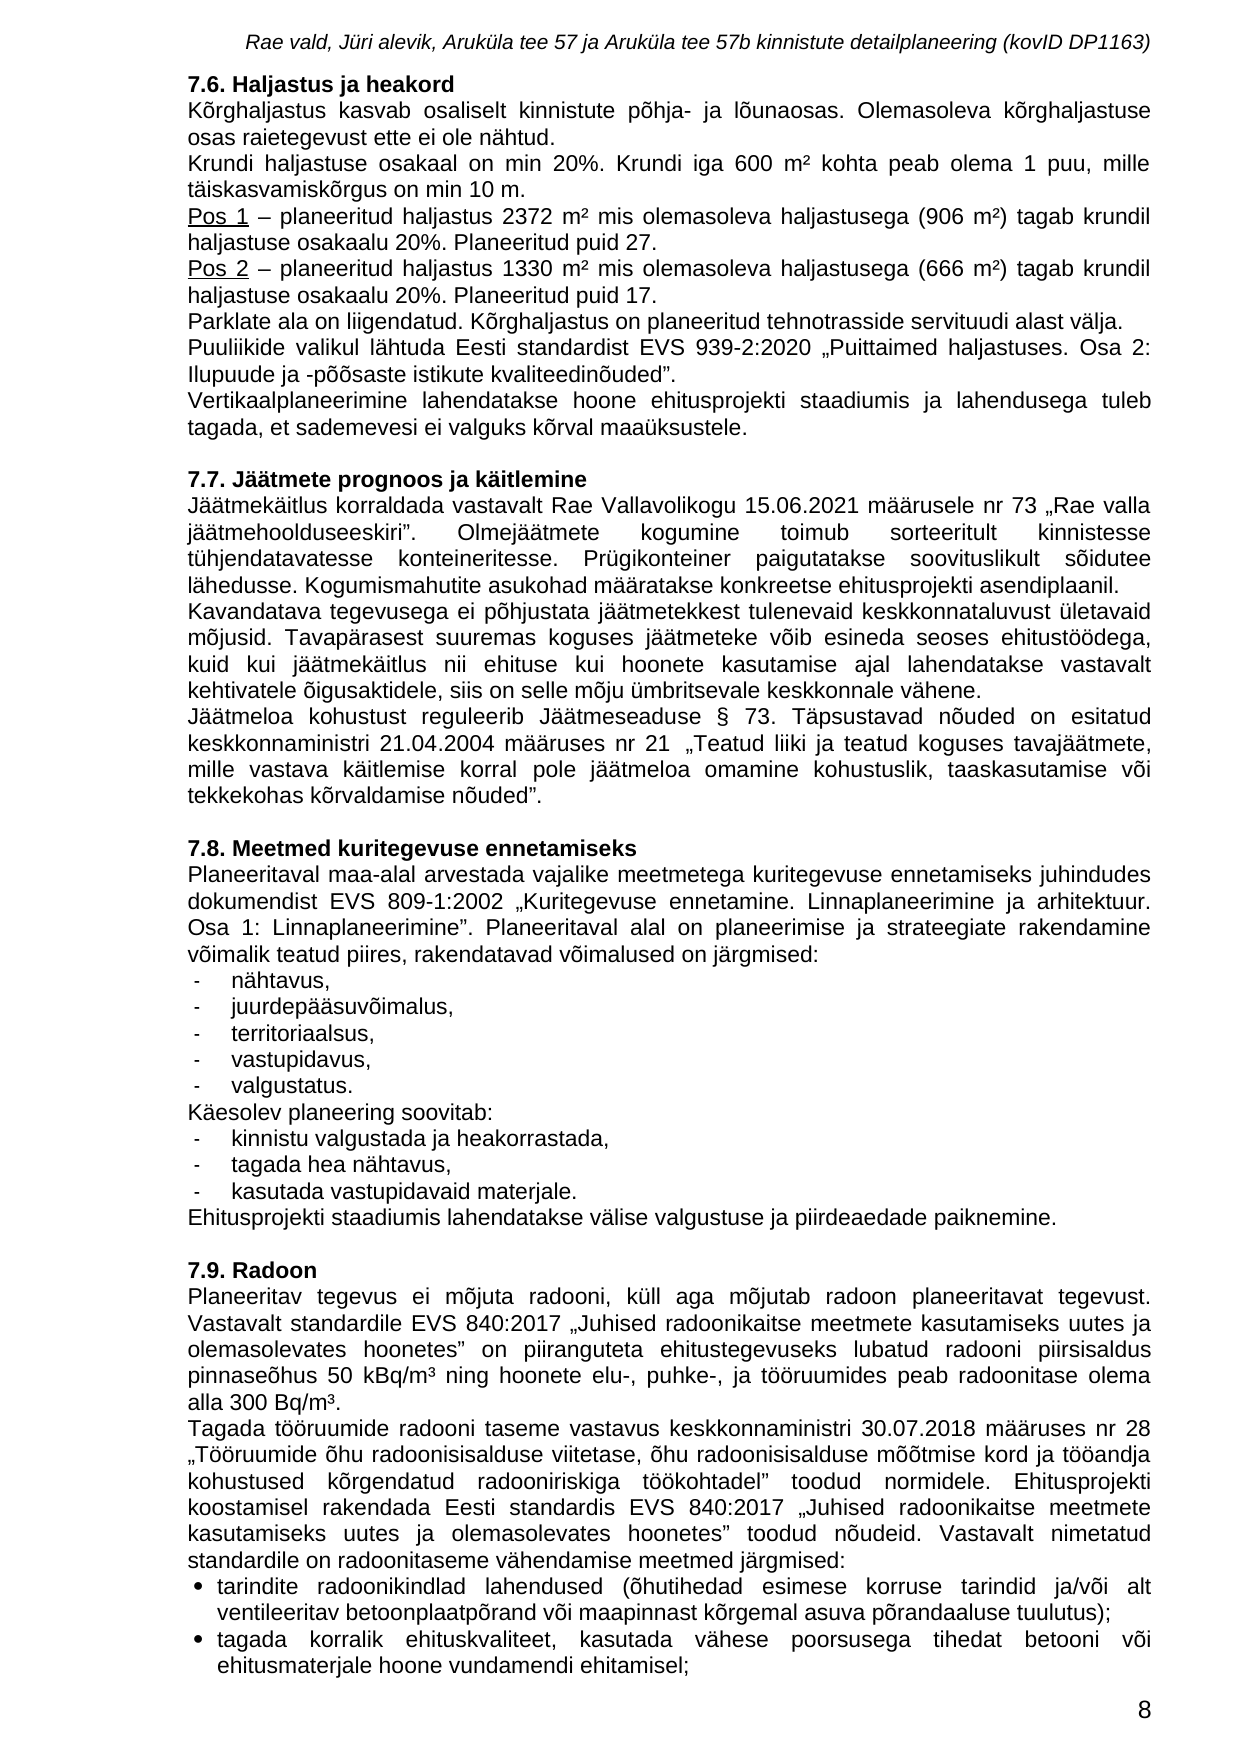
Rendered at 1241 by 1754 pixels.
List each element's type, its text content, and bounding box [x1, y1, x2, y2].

text Kõrghaljastus kasvab osaliselt kinnistute põhja- ja lõunaosas. Olemasoleva kõrghaljastuse osas raietegevust ette ei ole nähtud. [187, 97, 1152, 150]
text Puuliikide valikul lähtuda Eesti standardist EVS 939-2:2020 „Puittaimed haljastuses. Osa 2: Ilupuude ja -põõsaste istikute kvaliteedinõuded”. [187, 334, 1152, 387]
list tagada korralik ehituskvaliteet, kasutada vähese poorsusega tihedat betooni või ehitusmaterjale hoone vundamendi ehitamisel; [194, 1626, 1152, 1678]
text Jäätmekäitlus korraldada vastavalt Rae Vallavolikogu 15.06.2021 määrusele nr 73 „Rae valla jäätmehoolduseeskiri”. Olmejäätmete kogumine toimub sorteeritult kinnistesse tühjendatavatesse konteineritesse. Prügikonteiner paigutatakse soovituslikult sõidutee lähedusse. Kogumismahutite asukohad määratakse konkreetse ehitusprojekti asendiplaanil. [187, 492, 1152, 598]
list tarindite radoonikindlad lahendused (õhutihedad esimese korruse tarindid ja/või alt ventileeritav betoonplaatpõrand või maapinnast kõrgemal asuva põrandaaluse tuulutus); [194, 1573, 1152, 1626]
list territoriaalsus, [193, 1019, 1152, 1046]
subtitle Radoon [187, 1257, 1152, 1283]
text Ehitusprojekti staadiumis lahendatakse välise valgustuse ja piirdeaedade paiknemine. [187, 1204, 1152, 1230]
subtitle Haljastus ja heakord [187, 71, 1152, 97]
list juurdepääsuvõimalus, [193, 993, 1152, 1019]
text Krundi haljastuse osakaal on min 20%. Krundi iga 600 m² kohta peab olema 1 puu, mille täiskasvamiskõrgus on min 10 m. [187, 150, 1152, 203]
text Pos 2 – planeeritud haljastus 1330 m² mis olemasoleva haljastusega (666 m²) tagab krundil haljastuse osakaalu 20%. Planeeritud puid 17. [187, 255, 1152, 308]
list kasutada vastupidavaid materjale. [193, 1178, 1152, 1204]
text Pos 1 – planeeritud haljastus 2372 m² mis olemasoleva haljastusega (906 m²) tagab krundil haljastuse osakaalu 20%. Planeeritud puid 27. [187, 203, 1152, 255]
list nähtavus, [193, 967, 1152, 993]
text Tagada tööruumide radooni taseme vastavus keskkonnaministri 30.07.2018 määruses nr 28 „Tööruumide õhu radoonisisalduse viitetase, õhu radoonisisalduse mõõtmise kord ja tööandja kohustused kõrgendatud radooniriskiga töökohtadel” toodud normidele. Ehitusprojekti koostamisel rakendada Eesti standardis EVS 840:2017 „Juhised radoonikaitse meetmete kasutamiseks uutes ja olemasolevates hoonetes” toodud nõudeid. Vastavalt nimetatud standardile on radoonitaseme vähendamise meetmed järgmised: [187, 1415, 1152, 1573]
subtitle Jäätmete prognoos ja käitlemine [187, 466, 1152, 492]
list tagada hea nähtavus, [193, 1151, 1152, 1178]
text Planeeritaval maa-alal arvestada vajalike meetmetega kuritegevuse ennetamiseks juhindudes dokumendist EVS 809-1:2002 „Kuritegevuse ennetamine. Linnaplaneerimine ja arhitektuur. Osa 1: Linnaplaneerimine”. Planeeritaval alal on planeerimise ja strateegiate rakendamine võimalik teatud piires, rakendatavad võimalused on järgmised: [187, 861, 1152, 967]
text Vertikaalplaneerimine lahendatakse hoone ehitusprojekti staadiumis ja lahendusega tuleb tagada, et sademevesi ei valguks kõrval maaüksustele. [187, 387, 1152, 440]
text Parklate ala on liigendatud. Kõrghaljastus on planeeritud tehnotrasside servituudi alast välja. [187, 308, 1152, 334]
text Kavandatava tegevusega ei põhjustata jäätmetekkest tulenevaid keskkonnataluvust ületavaid mõjusid. Tavapärasest suuremas koguses jäätmeteke võib esineda seoses ehitustöödega, kuid kui jäätmekäitlus nii ehituse kui hoonete kasutamise ajal lahendatakse vastavalt kehtivatele õigusaktidele, siis on selle mõju ümbritsevale keskkonnale vähene. [187, 598, 1152, 703]
list valgustatus. [193, 1072, 1152, 1099]
list kinnistu valgustada ja heakorrastada, [193, 1125, 1152, 1151]
subtitle Meetmed kuritegevuse ennetamiseks [187, 835, 1152, 861]
list vastupidavus, [193, 1046, 1152, 1072]
text Jäätmeloa kohustust reguleerib Jäätmeseaduse § 73. Täpsustavad nõuded on esitatud keskkonnaministri 21.04.2004 määruses nr 21 „Teatud liiki ja teatud koguses tavajäätmete, mille vastava käitlemise korral pole jäätmeloa omamine kohustuslik, taaskasutamise või tekkekohas kõrvaldamise nõuded”. [187, 703, 1152, 809]
text Planeeritav tegevus ei mõjuta radooni, küll aga mõjutab radoon planeeritavat tegevust. Vastavalt standardile EVS 840:2017 „Juhised radoonikaitse meetmete kasutamiseks uutes ja olemasolevates hoonetes” on piiranguteta ehitustegevuseks lubatud radooni piirsisaldus pinnaseõhus 50 kBq/m³ ning hoonete elu-, puhke-, ja tööruumides peab radoonitase olema alla 300 Bq/m³. [187, 1283, 1152, 1415]
text Käesolev planeering soovitab: [187, 1099, 1152, 1125]
